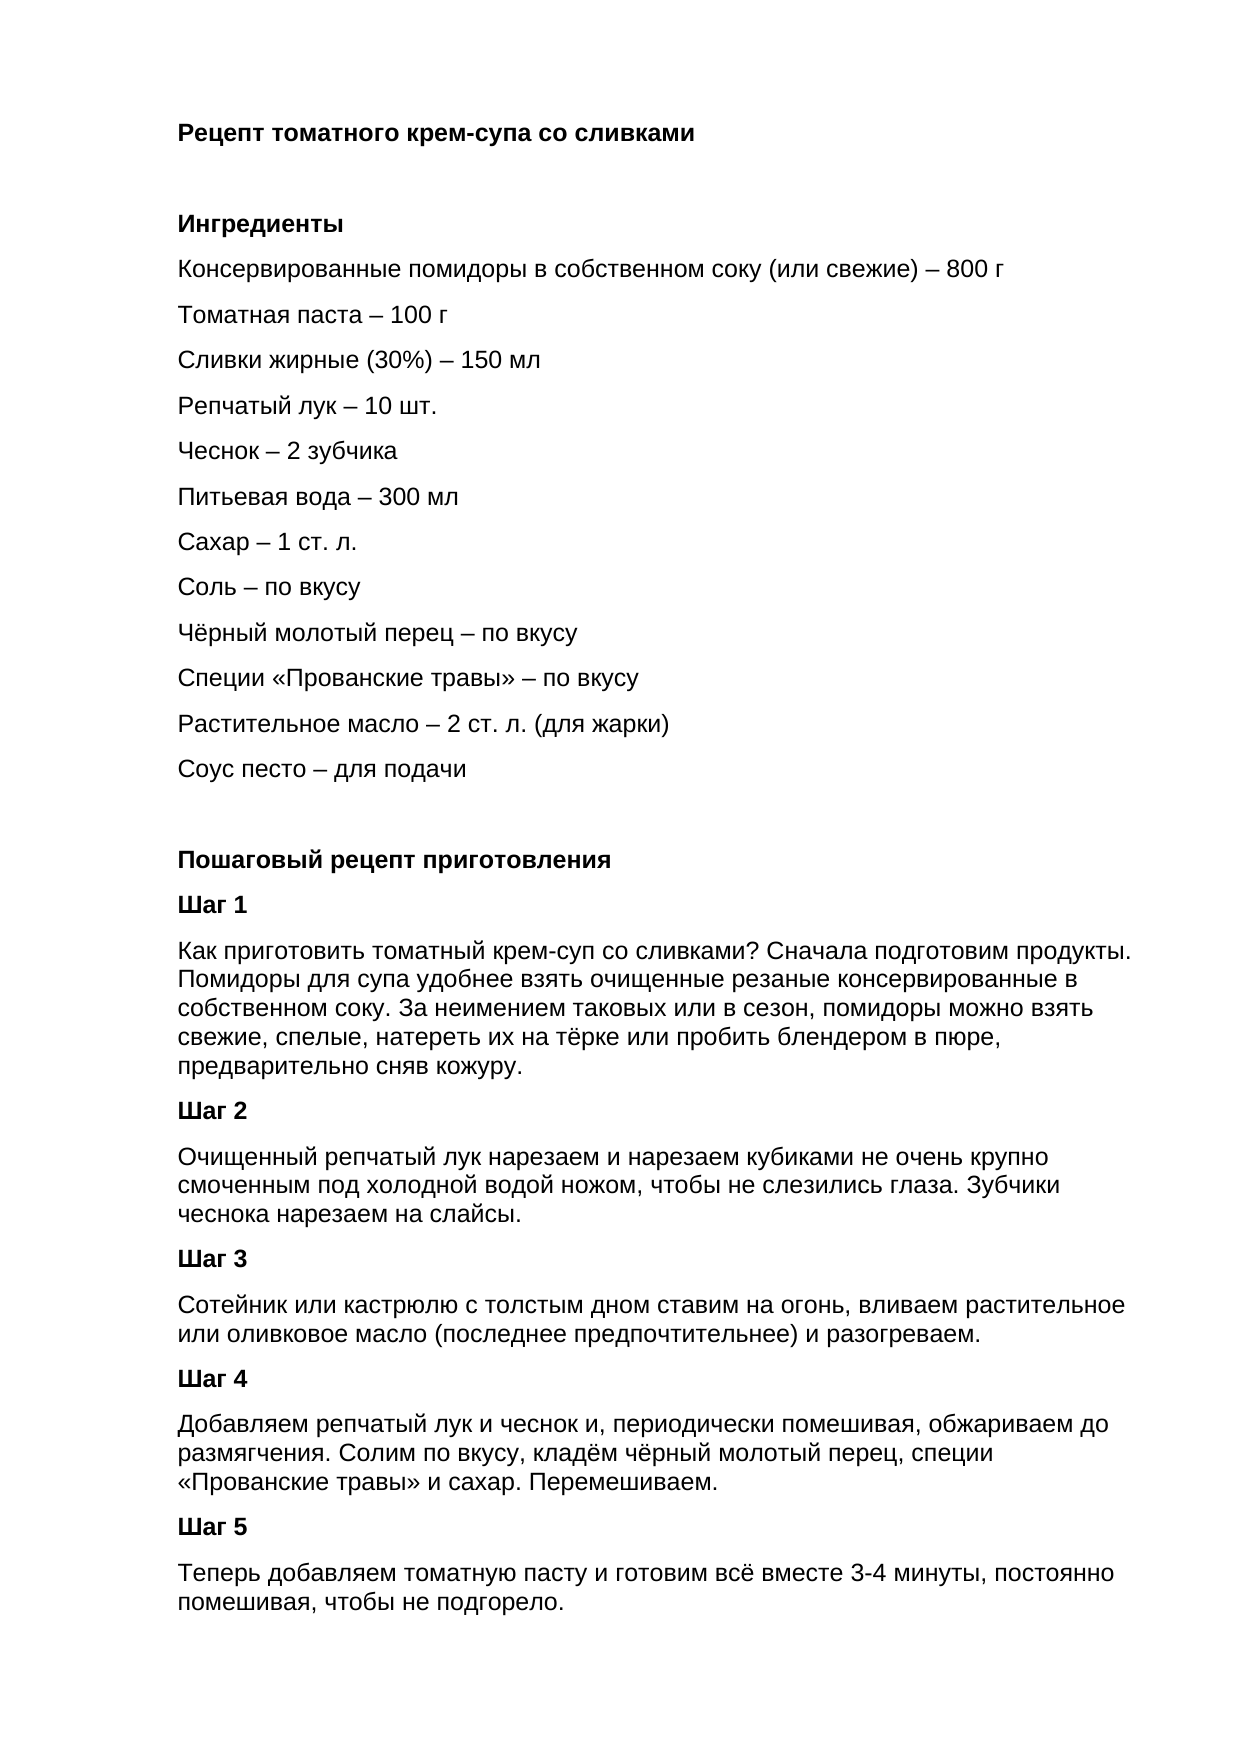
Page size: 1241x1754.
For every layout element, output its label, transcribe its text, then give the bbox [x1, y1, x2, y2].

text Репчатый лук – 10 шт. [177, 391, 1152, 419]
text Растительное масло – 2 ст. л. (для жарки) [177, 708, 1152, 737]
text Томатная паста – 100 г [177, 300, 1152, 328]
text Чеснок – 2 зубчика [177, 436, 1152, 465]
text Сахар – 1 ст. л. [177, 527, 1152, 556]
text Шаг 2 [177, 1096, 1152, 1125]
text Шаг 3 [177, 1244, 1152, 1273]
text Соус песто – для подачи [177, 754, 1152, 783]
text Соль – по вкусу [177, 572, 1152, 601]
text Рецепт томатного крем-супа со сливками [177, 118, 1152, 147]
text Специи «Прованские травы» – по вкусу [177, 663, 1152, 692]
text Шаг 5 [177, 1512, 1152, 1541]
text Добавляем репчатый лук и чеснок и, периодически помешивая, обжариваем до размягчения. Солим по вкусу, кладём чёрный молотый перец, специи «Прованские травы» и сахар. Перемешиваем. [177, 1409, 1152, 1496]
text Шаг 1 [177, 890, 1152, 919]
text Питьевая вода – 300 мл [177, 481, 1152, 510]
text Сотейник или кастрюлю с толстым дном ставим на огонь, вливаем растительное или оливковое масло (последнее предпочтительнее) и разогреваем. [177, 1290, 1152, 1347]
text Сливки жирные (30%) – 150 мл [177, 345, 1152, 374]
text Очищенный репчатый лук нарезаем и нарезаем кубиками не очень крупно смоченным под холодной водой ножом, чтобы не слезились глаза. Зубчики чеснока нарезаем на слайсы. [177, 1141, 1152, 1228]
text Пошаговый рецепт приготовления [177, 845, 1152, 873]
text Консервированные помидоры в собственном соку (или свежие) – 800 г [177, 254, 1152, 283]
text Шаг 4 [177, 1364, 1152, 1393]
text Как приготовить томатный крем-суп со сливками? Сначала подготовим продукты. Помидоры для супа удобнее взять очищенные резаные консервированные в собственном соку. За неимением таковых или в сезон, помидоры можно взять свежие, спелые, натереть их на тёрке или пробить блендером в пюре, предварительно сняв кожуру. [177, 936, 1152, 1079]
text Чёрный молотый перец – по вкусу [177, 618, 1152, 646]
text Ингредиенты [177, 209, 1152, 238]
text Теперь добавляем томатную пасту и готовим всё вместе 3-4 минуты, постоянно помешивая, чтобы не подгорело. [177, 1558, 1152, 1615]
